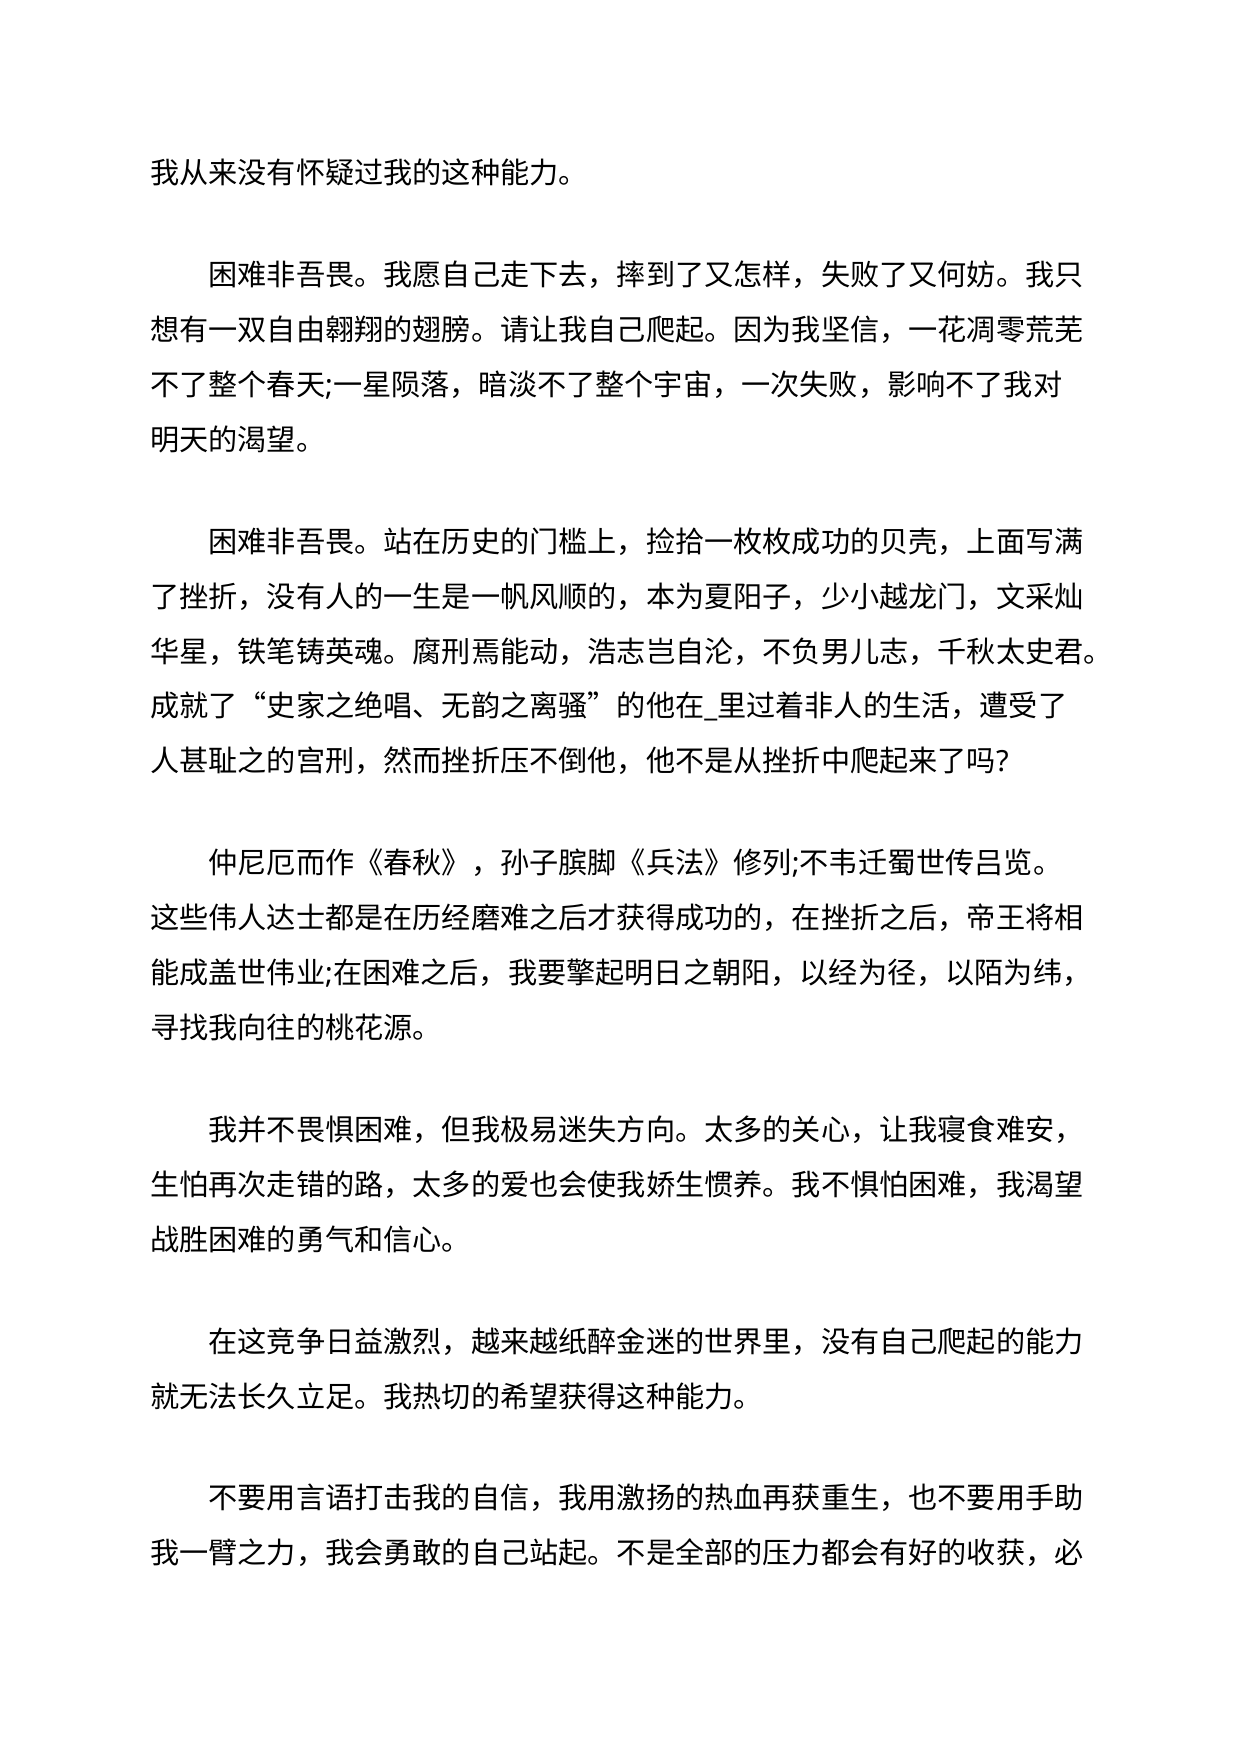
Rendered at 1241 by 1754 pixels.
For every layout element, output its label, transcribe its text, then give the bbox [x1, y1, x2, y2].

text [150, 1475, 1090, 1572]
text 困难非吾畏。我愿自己走下去，摔到了又怎样，失败了又何妨。我只想有一双自由翱翔的翅膀。请让我自己爬起。因为我坚信，一花凋零荒芜不了整个春天;一星陨落，暗淡不了整个宇宙，一次失败，影响不了我对明天的渴望。 [150, 252, 1090, 459]
text 困难非吾畏。站在历史的门槛上，捡拾一枚枚成功的贝壳，上面写满了挫折，没有人的一生是一帆风顺的，本为夏阳子，少小越龙门，文采灿华星，铁笔铸英魂。腐刑焉能动，浩志岂自沦，不负男儿志，千秋太史君。成就了“史家之绝唱、无韵之离骚”的他在_里过着非人的生活，遭受了人甚耻之的宫刑，然而挫折压不倒他，他不是从挫折中爬起来了吗? [150, 518, 1090, 780]
text 我并不畏惧困难，但我极易迷失方向。太多的关心，让我寝食难安，生怕再次走错的路，太多的爱也会使我娇生惯养。我不惧怕困难，我渴望战胜困难的勇气和信心。 [150, 1107, 1090, 1259]
text 在这竞争日益激烈，越来越纸醉金迷的世界里，没有自己爬起的能力就无法长久立足。我热切的希望获得这种能力。 [150, 1318, 1090, 1415]
text 仲尼厄而作《春秋》，孙子膑脚《兵法》修列;不韦迁蜀世传吕览。这些伟人达士都是在历经磨难之后才获得成功的，在挫折之后，帝王将相能成盖世伟业;在困难之后，我要擎起明日之朝阳，以经为径，以陌为纬，寻找我向往的桃花源。 [150, 840, 1090, 1047]
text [150, 150, 1090, 192]
